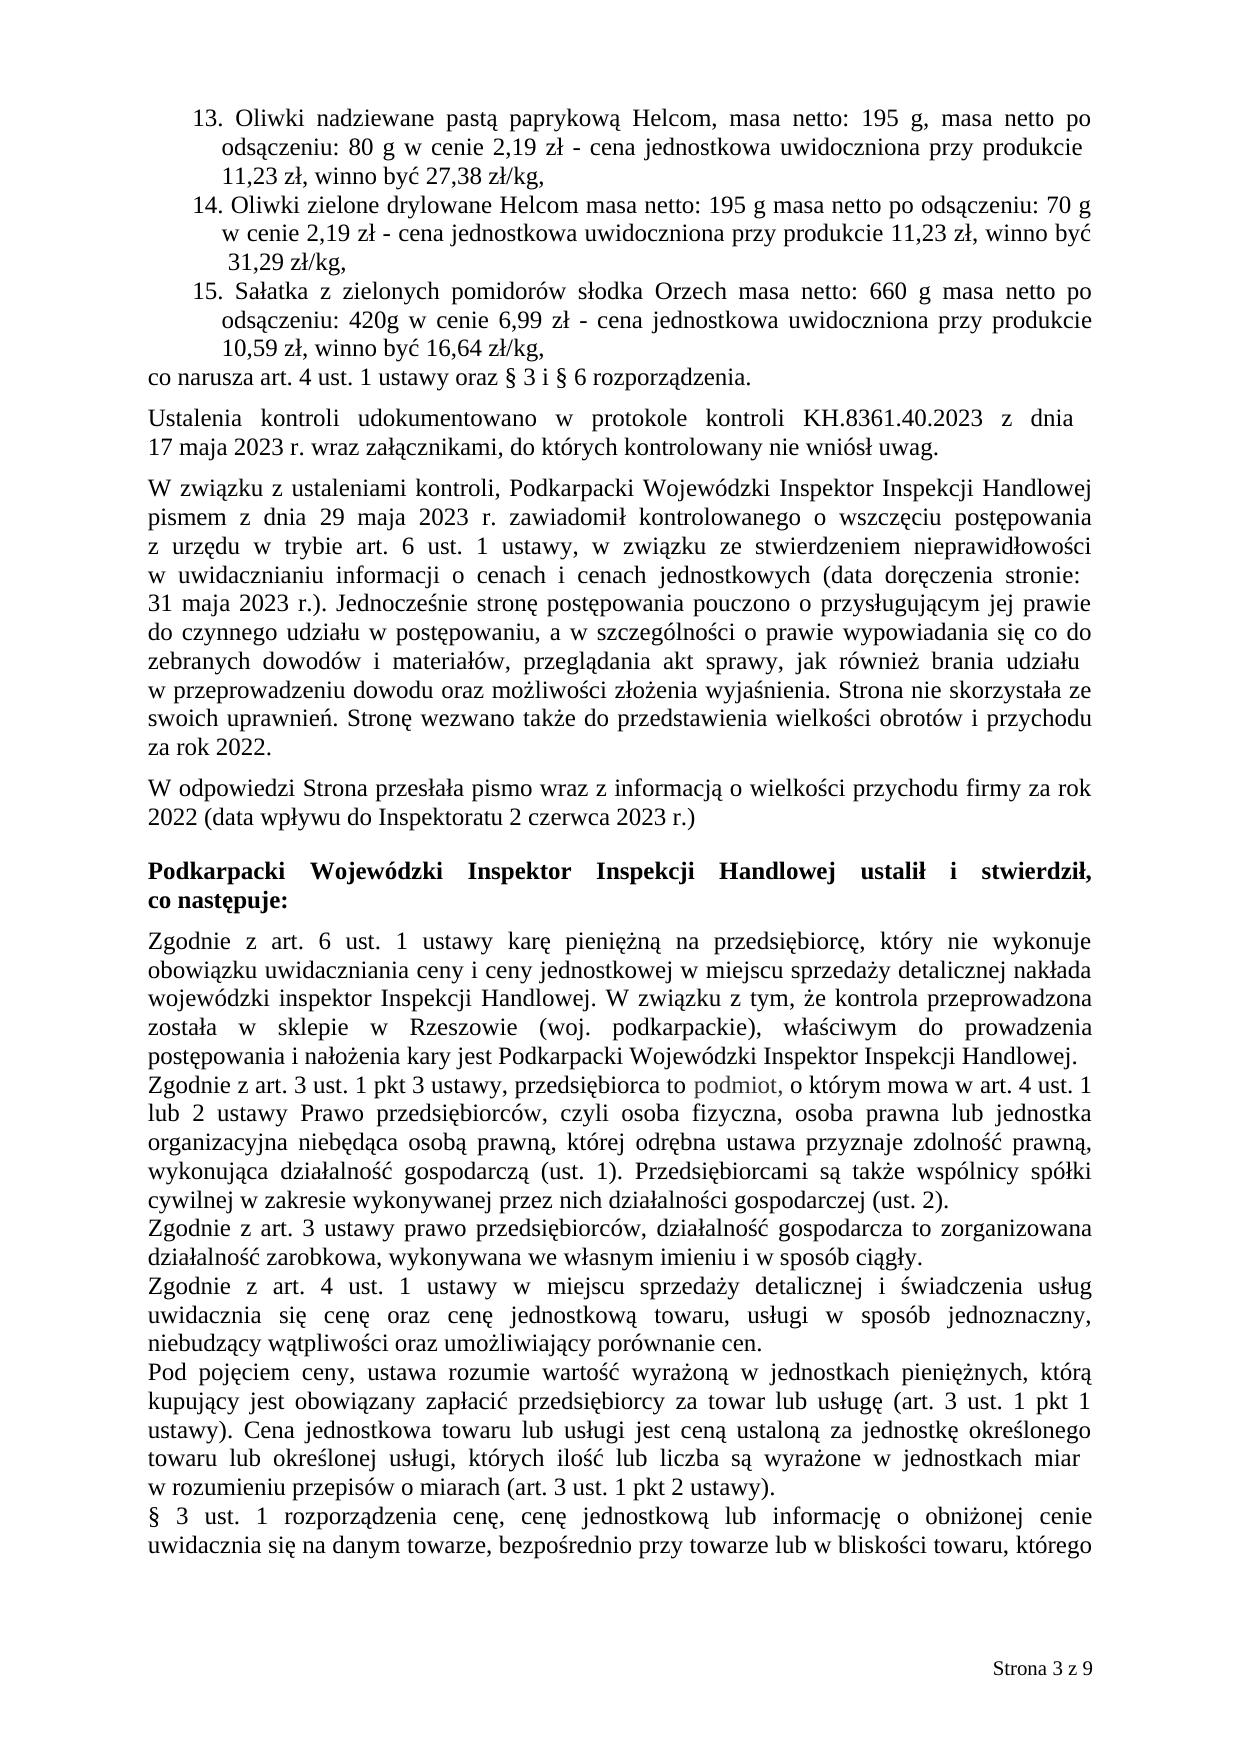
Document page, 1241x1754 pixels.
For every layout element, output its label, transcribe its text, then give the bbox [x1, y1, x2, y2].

text 13. Oliwki nadziewane pastą paprykową Helcom, masa netto: 195 g, masa netto po odsączeniu: 80 g w cenie 2,19 zł - cena jednostkowa uwidoczniona przy produkcie 11,23 zł, winno być 27,38 zł/kg, [192, 103, 1093, 190]
text Podkarpacki Wojewódzki Inspektor Inspekcji Handlowej ustalił i stwierdził, co następuje: [148, 856, 1093, 913]
text W związku z ustaleniami kontroli, Podkarpacki Wojewódzki Inspektor Inspekcji Handlowej pismem z dnia 29 maja 2023 r. zawiadomił kontrolowanego o wszczęciu postępowania z urzędu w trybie art. 6 ust. 1 ustawy, w związku ze stwierdzeniem nieprawidłowości w uwidacznianiu informacji o cenach i cenach jednostkowych (data doręczenia stronie: 31 maja 2023 r.). Jednocześnie stronę postępowania pouczono o przysługującym jej prawie do czynnego udziału w postępowaniu, a w szczególności o prawie wypowiadania się co do zebranych dowodów i materiałów, przeglądania akt sprawy, jak również brania udziału w przeprowadzeniu dowodu oraz możliwości złożenia wyjaśnienia. Strona nie skorzystała ze swoich uprawnień. Stronę wezwano także do przedstawienia wielkości obrotów i przychodu za rok 2022. [148, 473, 1093, 761]
text Zgodnie z art. 6 ust. 1 ustawy karę pieniężną na przedsiębiorcę, który nie wykonuje obowiązku uwidaczniania ceny i ceny jednostkowej w miejscu sprzedaży detalicznej nakłada wojewódzki inspektor Inspekcji Handlowej. W związku z tym, że kontrola przeprowadzona została w sklepie w Rzeszowie (woj. podkarpackie), właściwym do prowadzenia postępowania i nałożenia kary jest Podkarpacki Wojewódzki Inspektor Inspekcji Handlowej. [148, 926, 1093, 1070]
text co narusza art. 4 ust. 1 ustawy oraz § 3 i § 6 rozporządzenia. [148, 362, 1093, 391]
text Zgodnie z art. 4 ust. 1 ustawy w miejscu sprzedaży detalicznej i świadczenia usług uwidacznia się cenę oraz cenę jednostkową towaru, usługi w sposób jednoznaczny, niebudzący wątpliwości oraz umożliwiający porównanie cen. [148, 1328, 1093, 1357]
text Pod pojęciem ceny, ustawa rozumie wartość wyrażoną w jednostkach pieniężnych, którą kupujący jest obowiązany zapłacić przedsiębiorcy za towar lub usługę (art. 3 ust. 1 pkt 1 ustawy). Cena jednostkowa towaru lub usługi jest ceną ustaloną za jednostkę określonego towaru lub określonej usługi, których ilość lub liczba są wyrażone w jednostkach miar w rozumieniu przepisów o miarach (art. 3 ust. 1 pkt 2 ustawy). [148, 1357, 1093, 1501]
text Zgodnie z art. 3 ust. 1 pkt 3 ustawy, przedsiębiorca to podmiot, o którym mowa w art. 4 ust. 1 lub 2 ustawy Prawo przedsiębiorców, czyli osoba fizyczna, osoba prawna lub jednostka organizacyjna niebędąca osobą prawną, której odrębna ustawa przyznaje zdolność prawną, wykonująca działalność gospodarczą (ust. 1). Przedsiębiorcami są także wspólnicy spółki cywilnej w zakresie wykonywanej przez nich działalności gospodarczej (ust. 2). [148, 1070, 1093, 1213]
text 15. Sałatka z zielonych pomidorów słodka Orzech masa netto: 660 g masa netto po odsączeniu: 420g w cenie 6,99 zł - cena jednostkowa uwidoczniona przy produkcie 10,59 zł, winno być 16,64 zł/kg, [192, 276, 1093, 362]
text Zgodnie z art. 3 ustawy prawo przedsiębiorców, działalność gospodarcza to zorganizowana działalność zarobkowa, wykonywana we własnym imieniu i w sposób ciągły. [148, 1213, 1093, 1271]
text W odpowiedzi Strona przesłała pismo wraz z informacją o wielkości przychodu firmy za rok 2022 (data wpływu do Inspektoratu 2 czerwca 2023 r.) [148, 773, 1093, 831]
text 14. Oliwki zielone drylowane Helcom masa netto: 195 g masa netto po odsączeniu: 70 g w cenie 2,19 zł - cena jednostkowa uwidoczniona przy produkcie 11,23 zł, winno być 31,29 zł/kg, [192, 190, 1093, 276]
text Ustalenia kontroli udokumentowano w protokole kontroli KH.8361.40.2023 z dnia 17 maja 2023 r. wraz załącznikami, do których kontrolowany nie wniósł uwag. [148, 403, 1093, 461]
